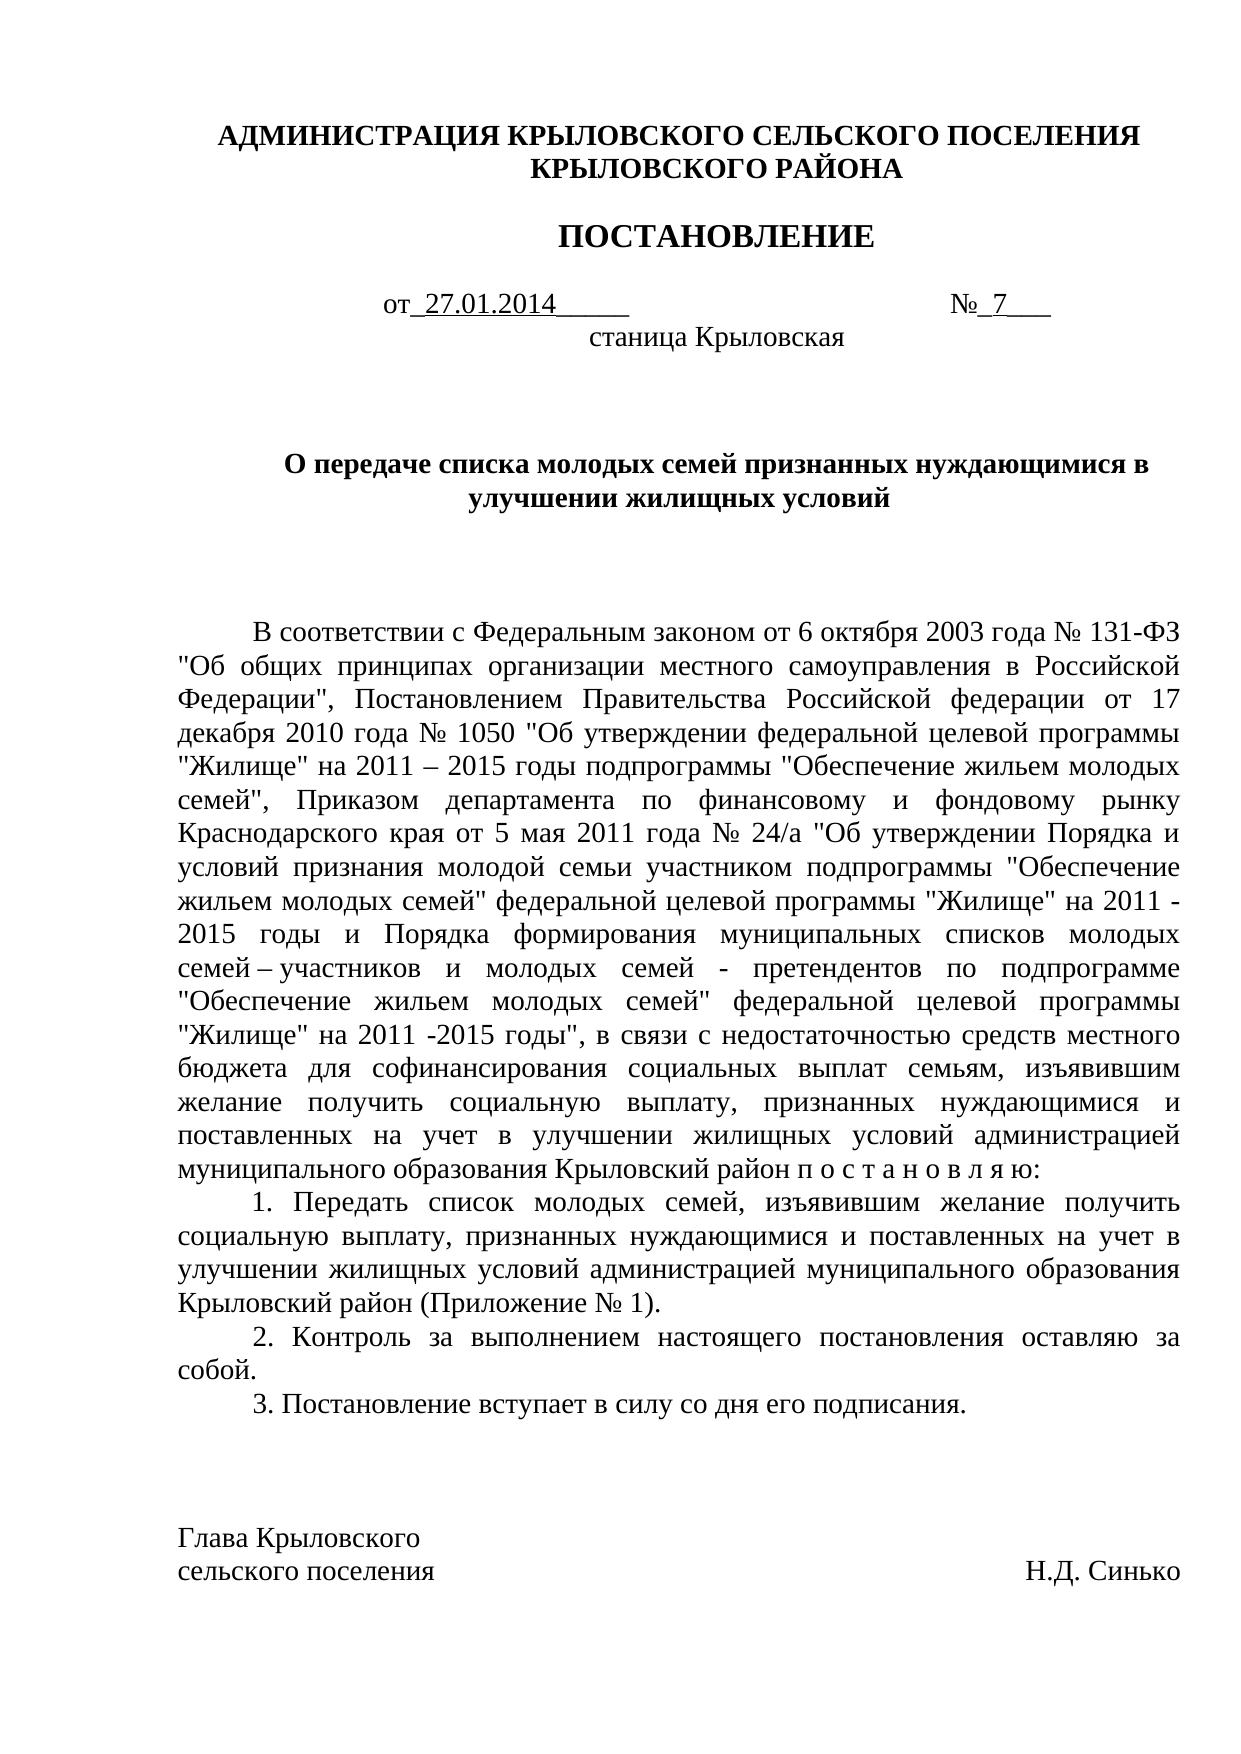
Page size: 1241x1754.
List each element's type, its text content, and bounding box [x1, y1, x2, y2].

text АДМИНИСТРАЦИЯ КРЫЛОВСКОГО СЕЛЬСКОГО ПОСЕЛЕНИЯ [177, 118, 1181, 152]
text КРЫЛОВСКОГО РАЙОНА [177, 152, 1181, 185]
subtitle В соответствии с Федеральным законом от 6 октября 2003 года № 131-ФЗ "Об общих принципах организации местного самоуправления в Российской Федерации", Постановлением Правительства Российской федерации от 17 декабря 2010 года № 1050 "Об утверждении федеральной целевой программы "Жилище" на 2011 – 2015 годы подпрограммы "Обеспечение жильем молодых семей", Приказом департамента по финансовому и фондовому рынку Краснодарского края от 5 мая 2011 года № 24/а "Об утверждении Порядка и условий признания молодой семьи участником подпрограммы "Обеспечение жильем молодых семей" федеральной целевой программы "Жилище" на 2011 -2015 годы и Порядка формирования муниципальных списков молодых семей – участников и молодых семей - претендентов по подпрограмме "Обеспечение жильем молодых семей" федеральной целевой программы "Жилище" на 2011 -2015 годы", в связи с недостаточностью средств местного бюджета для софинансирования социальных выплат семьям, изъявившим желание получить социальную выплату, признанных нуждающимися и поставленных на учет в улучшении жилищных условий администрацией муниципального образования Крыловский район п о с т а н о в л я ю: [177, 614, 1181, 1184]
text ПОСТАНОВЛЕНИЕ [177, 216, 1181, 255]
text Глава Крыловского [177, 1520, 1181, 1553]
text 3. Постановление вступает в силу со дня его подписания. [177, 1386, 1181, 1419]
text сельского поселения Н.Д. Синько [177, 1553, 1181, 1587]
text О передаче списка молодых семей признанных нуждающимися в улучшении жилищных условий [177, 447, 1181, 514]
text 1. Передать список молодых семей, изъявившим желание получить социальную выплату, признанных нуждающимися и поставленных на учет в улучшении жилищных условий администрацией муниципального образования Крыловский район (Приложение № 1). [177, 1184, 1181, 1319]
text станица Крыловская [177, 319, 1181, 353]
text от_27.01.2014_____ №_7___ [177, 286, 1181, 319]
text 2. Контроль за выполнением настоящего постановления оставляю за собой. [177, 1319, 1181, 1386]
